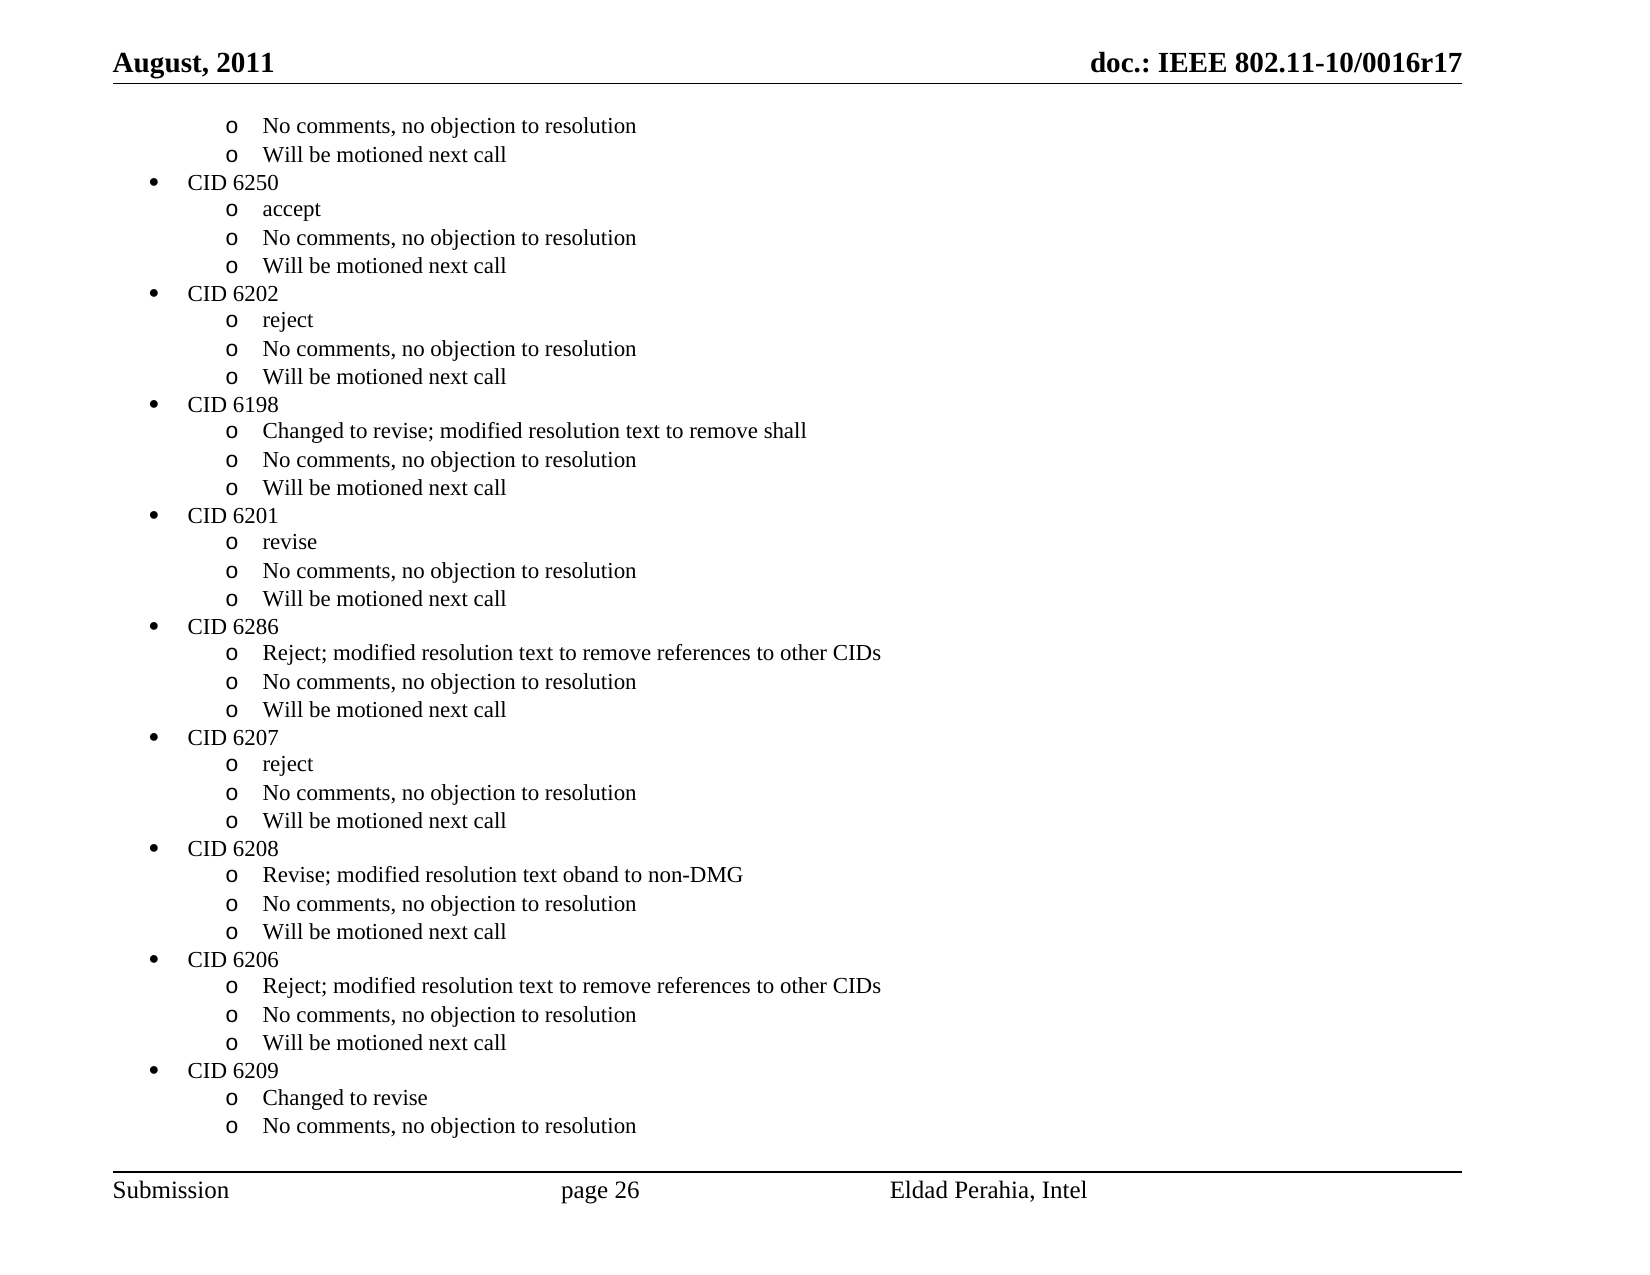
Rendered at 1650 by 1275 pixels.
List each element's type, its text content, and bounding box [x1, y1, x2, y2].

list Will be motioned next call [225, 585, 1462, 613]
list CID 6208 [150, 835, 1462, 862]
list CID 6202 [150, 280, 1462, 306]
list revise [225, 528, 1462, 557]
list Will be motioned next call [225, 807, 1462, 835]
list CID 6201 [150, 502, 1462, 528]
list Changed to revise; modified resolution text to remove shall [225, 417, 1462, 446]
list CID 6209 [150, 1057, 1462, 1084]
list No comments, no objection to resolution [225, 112, 1462, 141]
list CID 6286 [150, 613, 1462, 639]
list No comments, no objection to resolution [225, 779, 1462, 807]
list CID 6206 [150, 946, 1462, 973]
list Reject; modified resolution text to remove references to other CIDs [225, 639, 1462, 668]
list Will be motioned next call [225, 1029, 1462, 1057]
list No comments, no objection to resolution [225, 223, 1462, 252]
list CID 6207 [150, 724, 1462, 751]
list No comments, no objection to resolution [225, 890, 1462, 918]
list Will be motioned next call [225, 363, 1462, 391]
list No comments, no objection to resolution [225, 668, 1462, 696]
list No comments, no objection to resolution [225, 1112, 1462, 1140]
list Will be motioned next call [225, 141, 1462, 169]
list CID 6250 [150, 169, 1462, 195]
list Will be motioned next call [225, 918, 1462, 946]
list Will be motioned next call [225, 696, 1462, 724]
list Revise; modified resolution text oband to non-DMG [225, 862, 1462, 890]
list Will be motioned next call [225, 252, 1462, 280]
list reject [225, 751, 1462, 779]
list accept [225, 195, 1462, 223]
list Will be motioned next call [225, 474, 1462, 502]
list No comments, no objection to resolution [225, 1001, 1462, 1029]
list Reject; modified resolution text to remove references to other CIDs [225, 973, 1462, 1001]
list CID 6198 [150, 391, 1462, 417]
list No comments, no objection to resolution [225, 557, 1462, 585]
list No comments, no objection to resolution [225, 446, 1462, 474]
list reject [225, 306, 1462, 334]
list No comments, no objection to resolution [225, 334, 1462, 363]
list Changed to revise [225, 1084, 1462, 1112]
